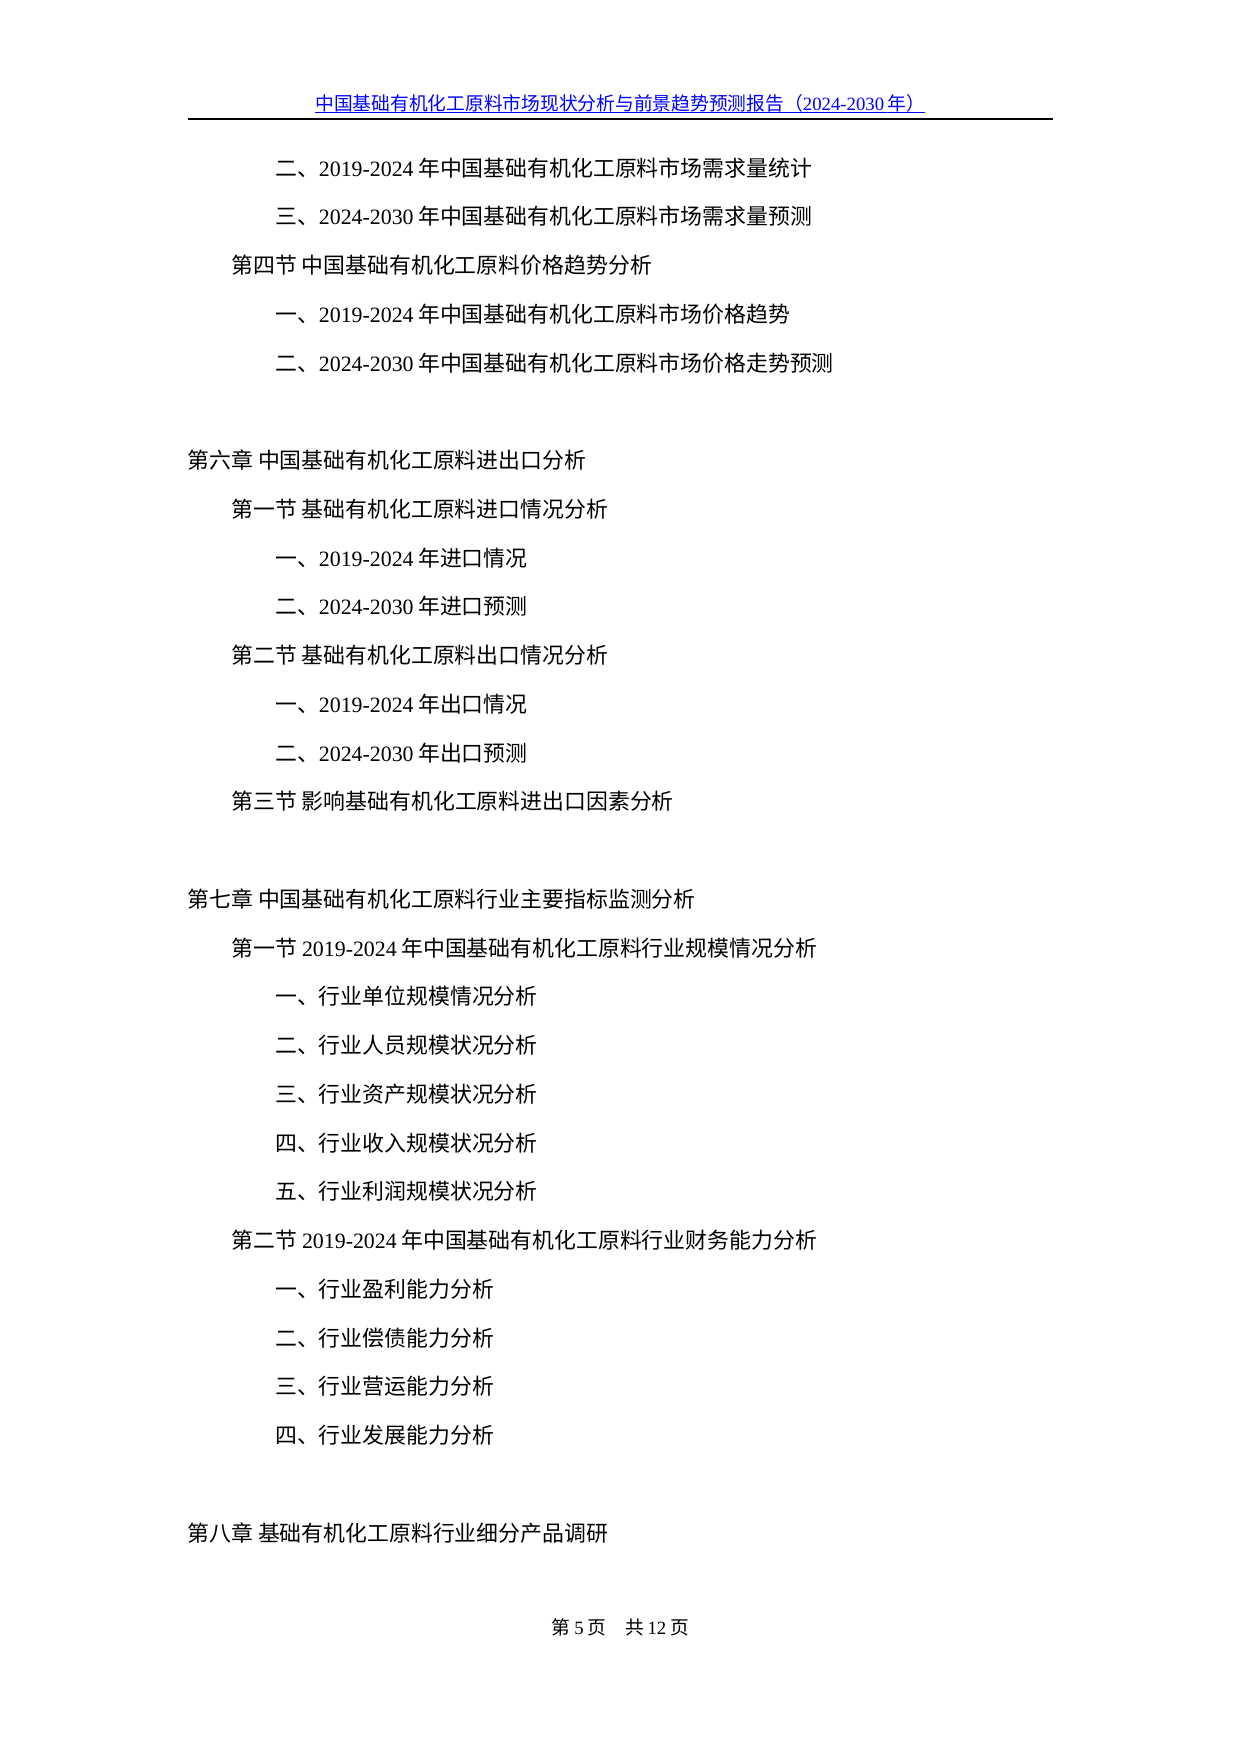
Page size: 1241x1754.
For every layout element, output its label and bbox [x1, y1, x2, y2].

text [187, 150, 1053, 1548]
